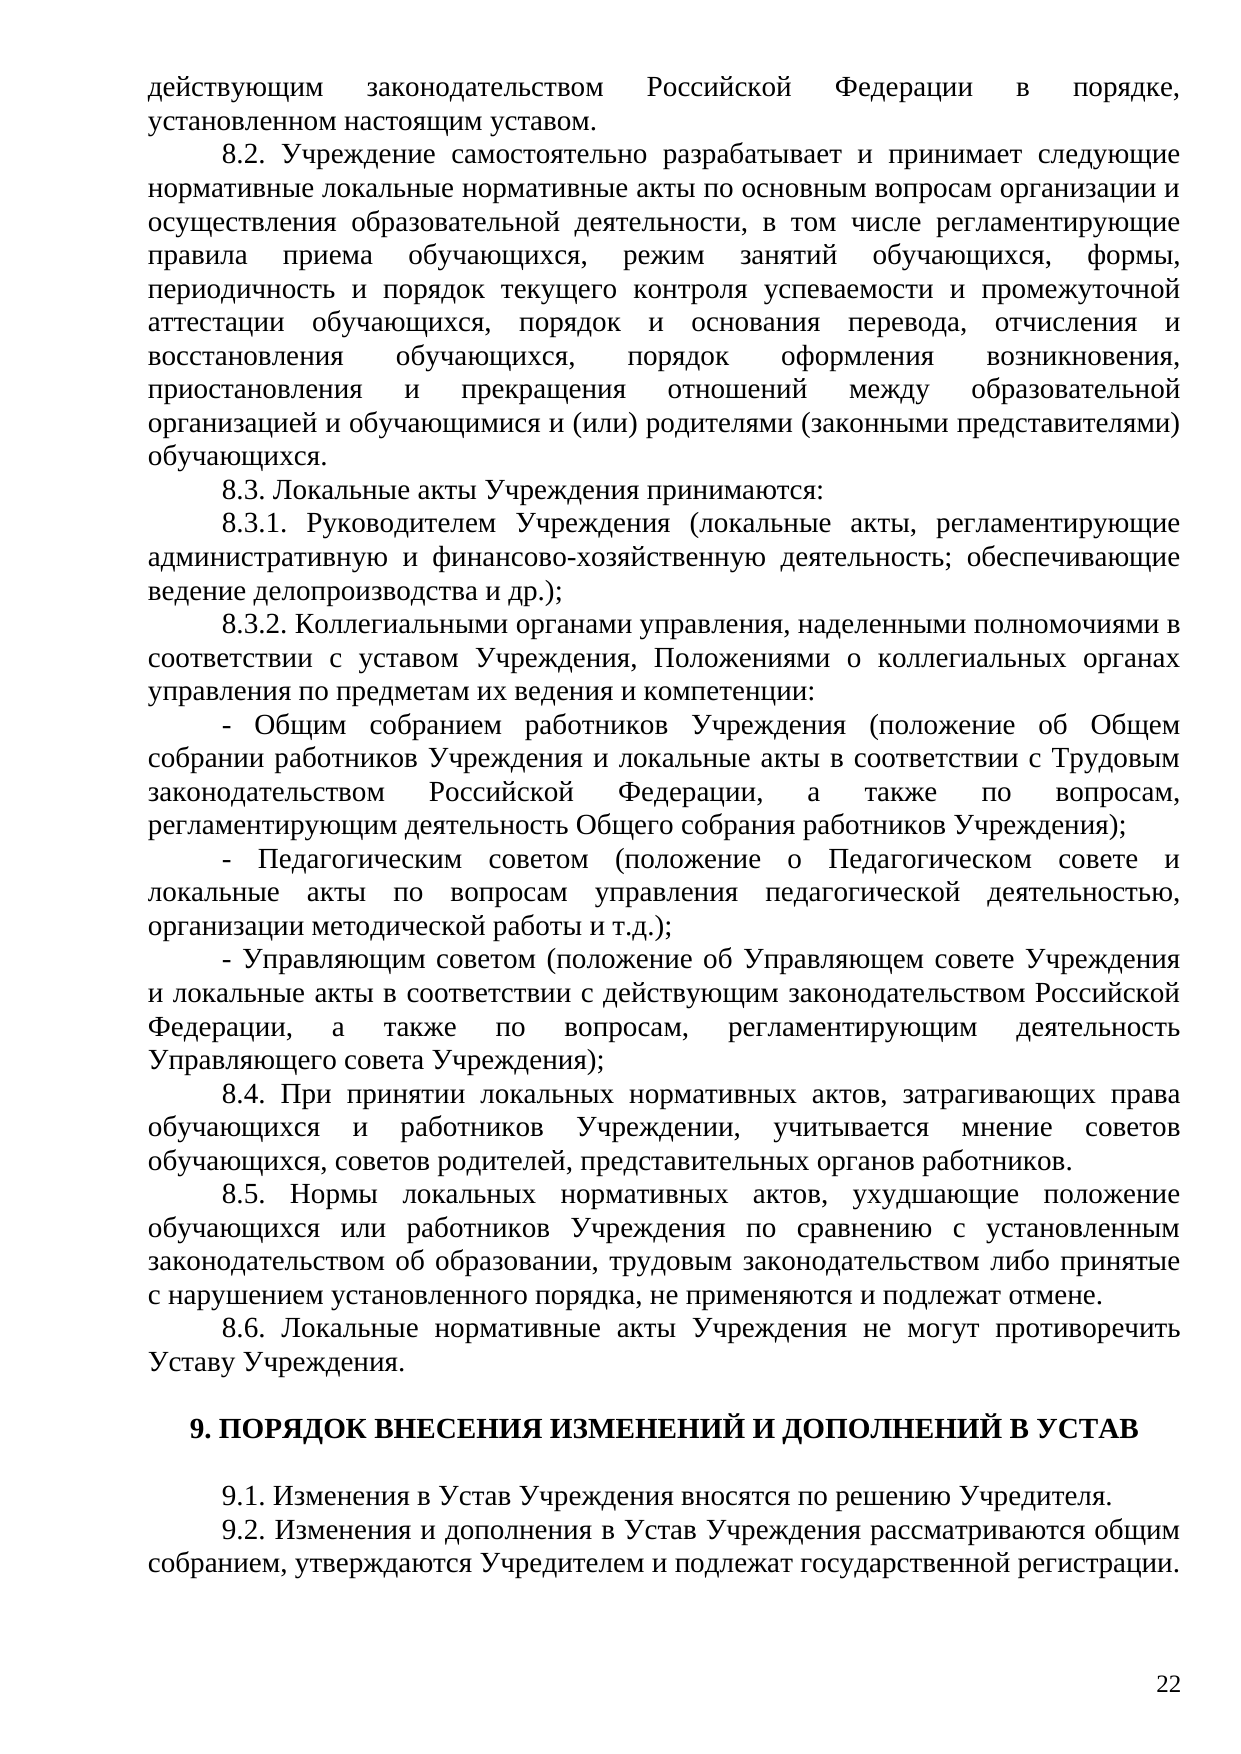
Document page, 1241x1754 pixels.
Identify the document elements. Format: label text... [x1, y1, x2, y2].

text 8.3.2. Коллегиальными органами управления, наделенными полномочиями в соответствии с уставом Учреждения, Положениями о коллегиальных органах управления по предметам их ведения и компетенции: [148, 606, 1181, 707]
text 9.2. Изменения и дополнения в Устав Учреждения рассматриваются общим собранием, утверждаются Учредителем и подлежат государственной регистрации. [148, 1512, 1181, 1579]
text - Педагогическим советом (положение о Педагогическом совете и локальные акты по вопросам управления педагогической деятельностью, организации методической работы и т.д.); [148, 841, 1181, 942]
text 8.2. Учреждение самостоятельно разрабатывает и принимает следующие нормативные локальные нормативные акты по основным вопросам организации и осуществления образовательной деятельности, в том числе регламентирующие правила приема обучающихся, режим занятий обучающихся, формы, периодичность и порядок текущего контроля успеваемости и промежуточной аттестации обучающихся, порядок и основания перевода, отчисления и восстановления обучающихся, порядок оформления возникновения, приостановления и прекращения отношений между образовательной организацией и обучающимися и (или) родителями (законными представителями) обучающихся. [148, 137, 1181, 472]
text - Общим собранием работников Учреждения (положение об Общем собрании работников Учреждения и локальные акты в соответствии с Трудовым законодательством Российской Федерации, а также по вопросам, регламентирующим деятельность Общего собрания работников Учреждения); [148, 707, 1181, 841]
text - Управляющим советом (положение об Управляющем совете Учреждения и локальные акты в соответствии с действующим законодательством Российской Федерации, а также по вопросам, регламентирующим деятельность Управляющего совета Учреждения); [148, 942, 1181, 1076]
text 8.4. При принятии локальных нормативных актов, затрагивающих права обучающихся и работников Учреждении, учитывается мнение советов обучающихся, советов родителей, представительных органов работников. [148, 1076, 1181, 1176]
text 9.1. Изменения в Устав Учреждения вносятся по решению Учредителя. [148, 1478, 1181, 1512]
text 9. ПОРЯДОК ВНЕСЕНИЯ ИЗМЕНЕНИЙ И ДОПОЛНЕНИЙ В УСТАВ [148, 1378, 1181, 1445]
text 8.6. Локальные нормативные акты Учреждения не могут противоречить Уставу Учреждения. [148, 1311, 1181, 1378]
text 8.3. Локальные акты Учреждения принимаются: [148, 472, 1181, 506]
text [148, 69, 1181, 137]
text 8.5. Нормы локальных нормативных актов, ухудшающие положение обучающихся или работников Учреждения по сравнению с установленным законодательством об образовании, трудовым законодательством либо принятые с нарушением установленного порядка, не применяются и подлежат отмене. [148, 1176, 1181, 1311]
text 8.3.1. Руководителем Учреждения (локальные акты, регламентирующие административную и финансово-хозяйственную деятельность; обеспечивающие ведение делопроизводства и др.); [148, 506, 1181, 606]
